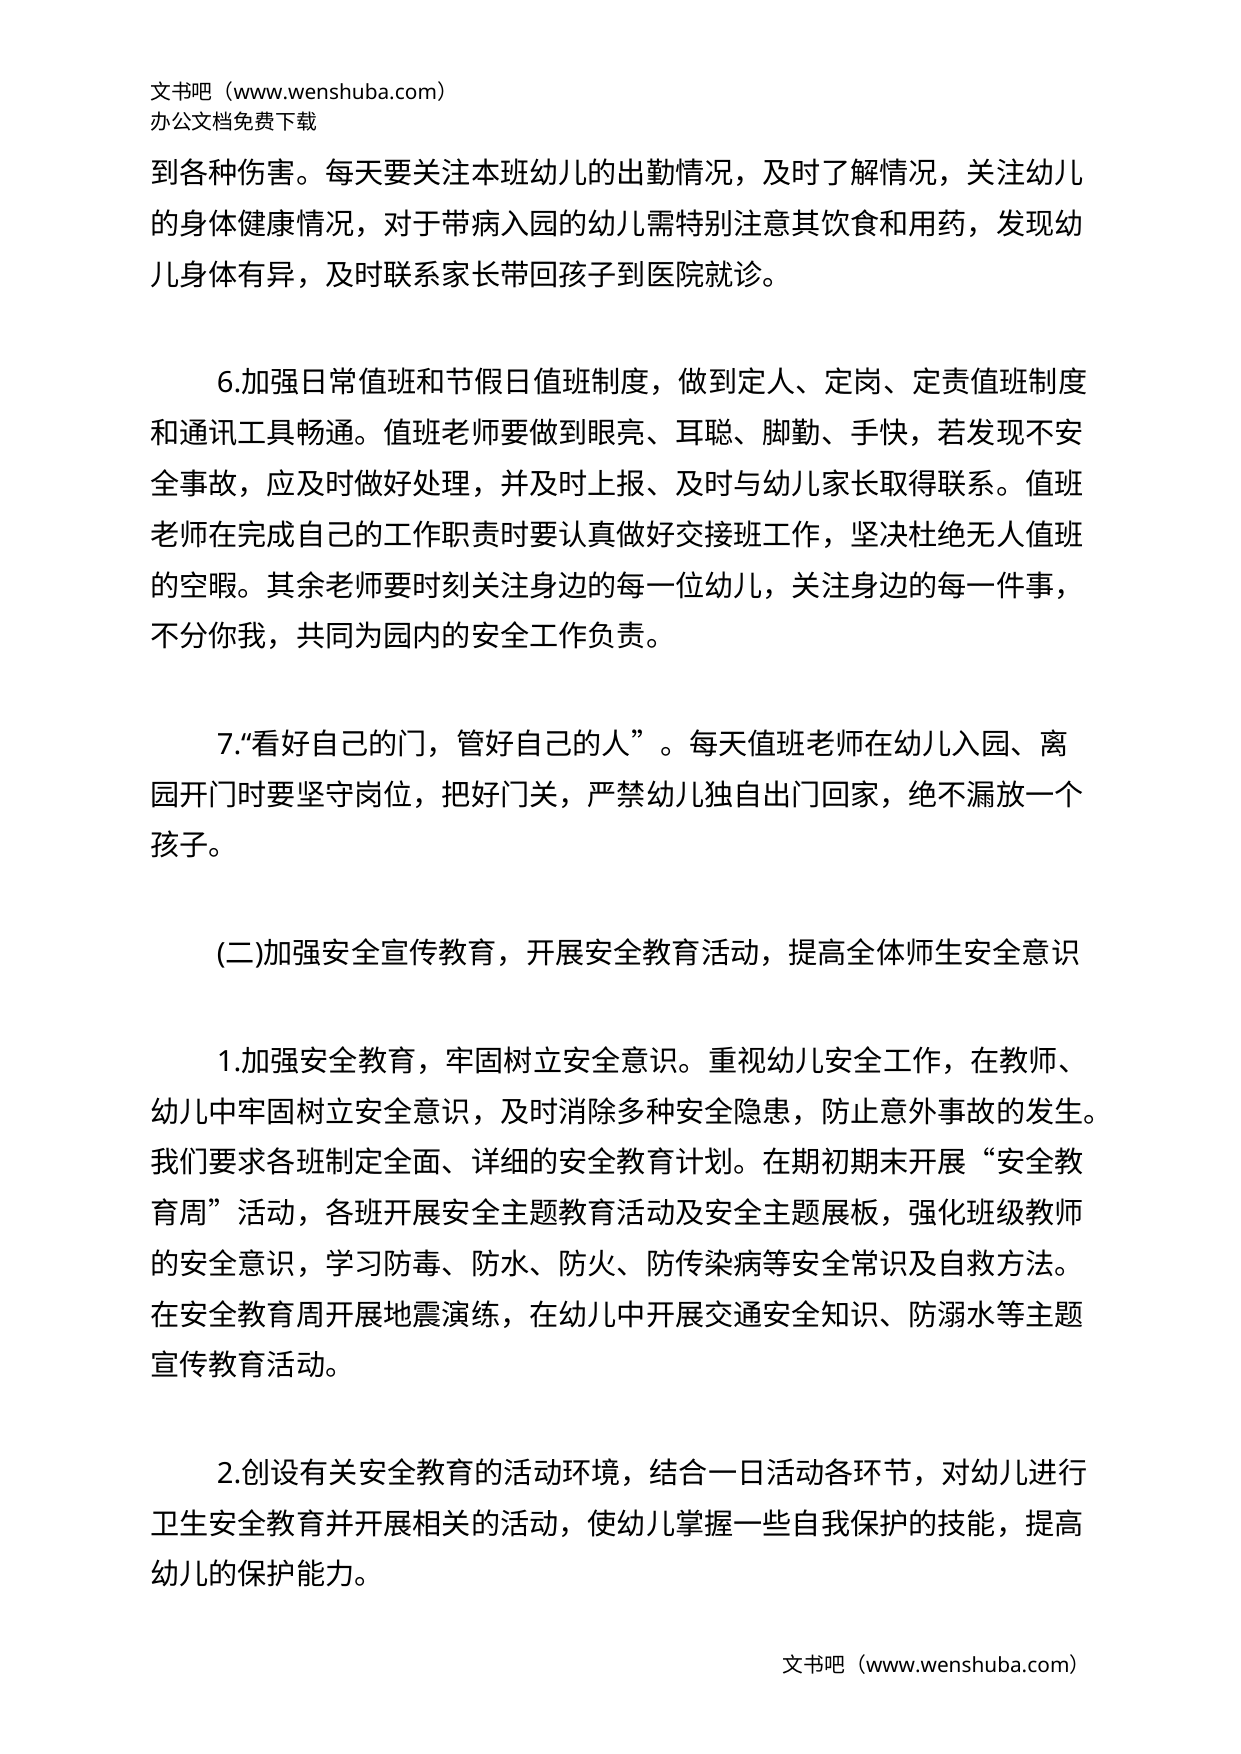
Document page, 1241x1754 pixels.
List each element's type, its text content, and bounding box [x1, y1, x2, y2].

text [150, 150, 1090, 294]
text (二)加强安全宣传教育，开展安全教育活动，提高全体师生安全意识 [150, 929, 1090, 972]
text 2.创设有关安全教育的活动环境，结合一日活动各环节，对幼儿进行卫生安全教育并开展相关的活动，使幼儿掌握一些自我保护的技能，提高幼儿的保护能力。 [150, 1449, 1090, 1593]
text 6.加强日常值班和节假日值班制度，做到定人、定岗、定责值班制度和通讯工具畅通。值班老师要做到眼亮、耳聪、脚勤、手快，若发现不安全事故，应及时做好处理，并及时上报、及时与幼儿家长取得联系。值班老师在完成自己的工作职责时要认真做好交接班工作，坚决杜绝无人值班的空暇。其余老师要时刻关注身边的每一位幼儿，关注身边的每一件事，不分你我，共同为园内的安全工作负责。 [150, 359, 1090, 655]
text 1.加强安全教育，牢固树立安全意识。重视幼儿安全工作，在教师、幼儿中牢固树立安全意识，及时消除多种安全隐患，防止意外事故的发生。我们要求各班制定全面、详细的安全教育计划。在期初期末开展“安全教育周”活动，各班开展安全主题教育活动及安全主题展板，强化班级教师的安全意识，学习防毒、防水、防火、防传染病等安全常识及自救方法。在安全教育周开展地震演练，在幼儿中开展交通安全知识、防溺水等主题宣传教育活动。 [150, 1037, 1090, 1384]
text 7.“看好自己的门，管好自己的人”。每天值班老师在幼儿入园、离园开门时要坚守岗位，把好门关，严禁幼儿独自出门回家，绝不漏放一个孩子。 [150, 720, 1090, 864]
